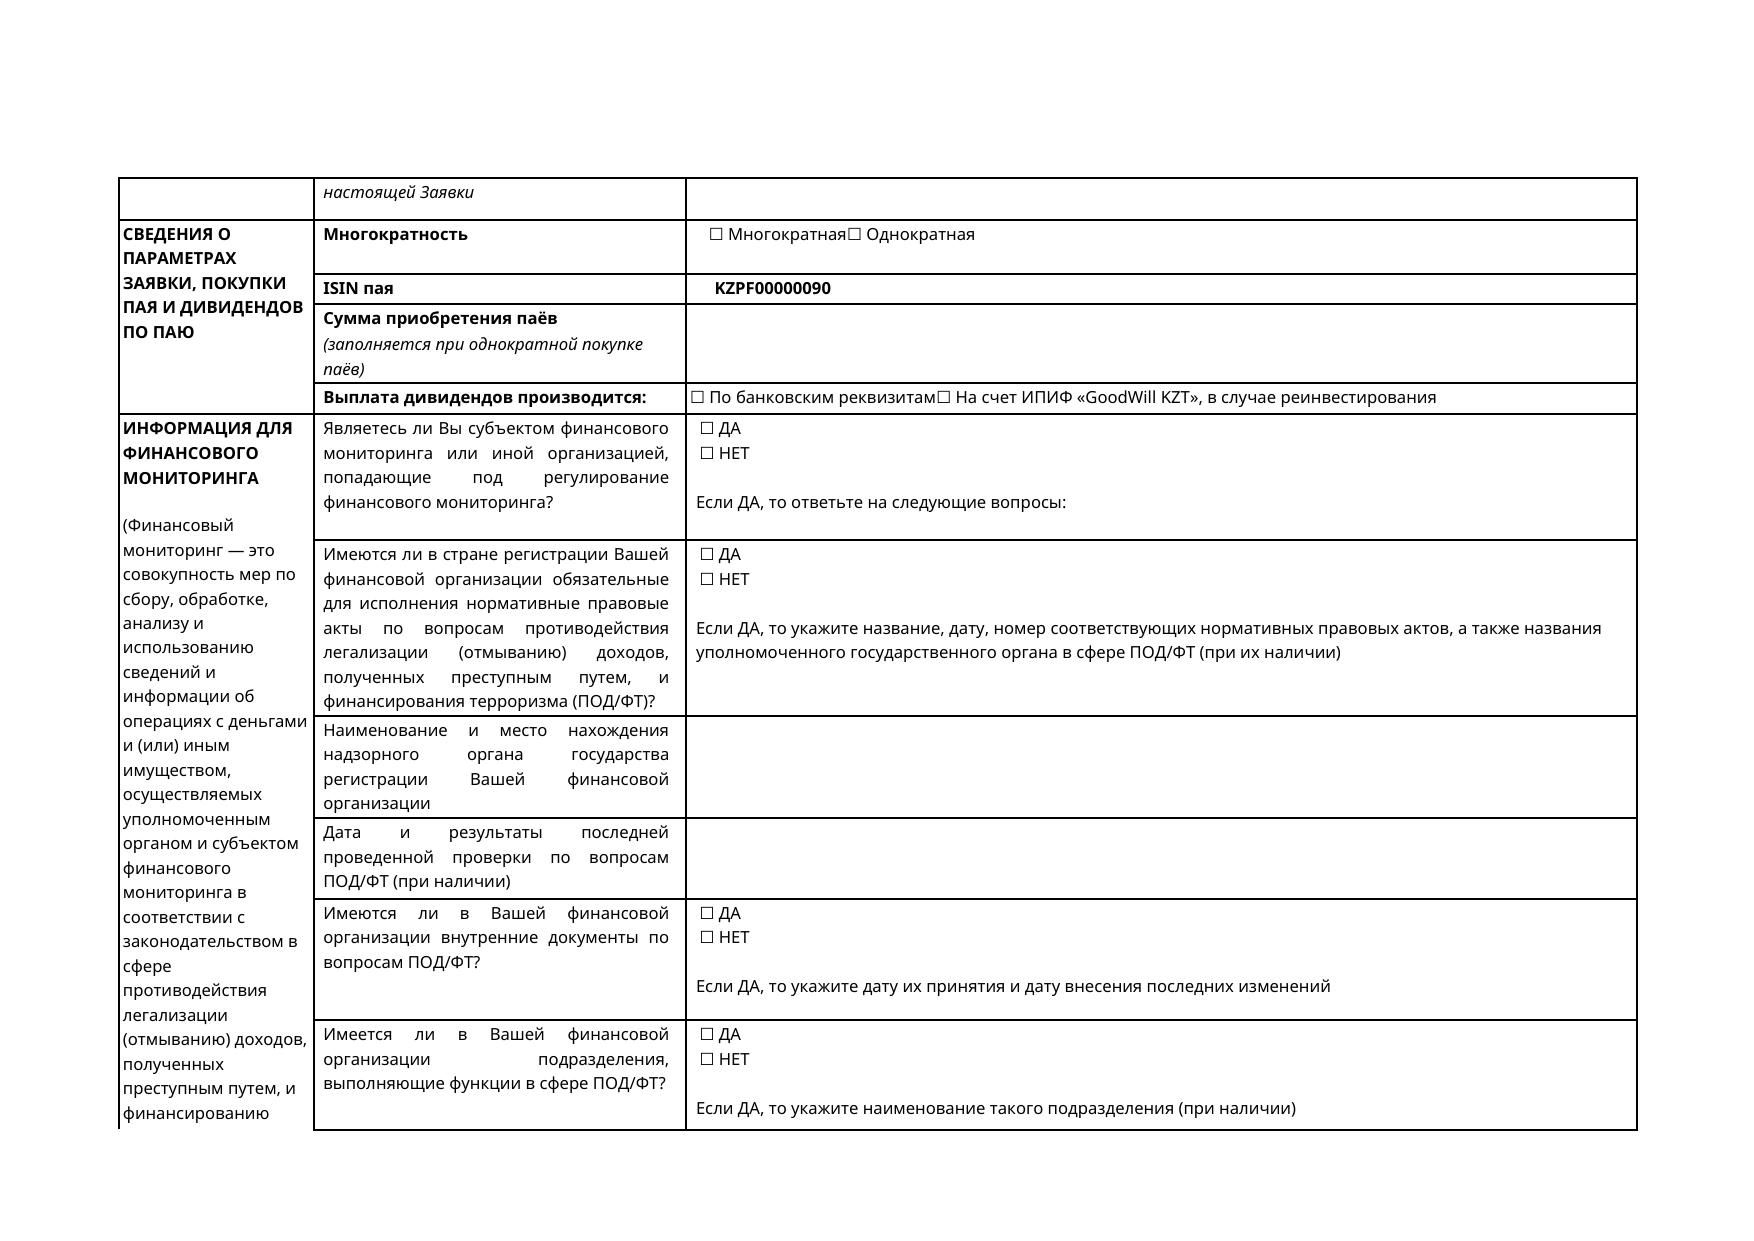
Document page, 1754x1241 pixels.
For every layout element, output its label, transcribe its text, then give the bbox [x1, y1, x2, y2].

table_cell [687, 1021, 1636, 1129]
table_cell [687, 717, 1636, 817]
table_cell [315, 1021, 685, 1129]
table_cell Сумма приобретения паёв (заполняется при однократной покупке паёв) [315, 305, 685, 382]
table_cell Многократность [315, 221, 685, 273]
table_cell KZPF00000090 [687, 275, 1636, 303]
table_cell [687, 819, 1636, 897]
table_cell ☐ Многократная☐ Однократная [687, 221, 1636, 273]
table_cell ☐ ДА ☐ НЕТ Если ДА, то ответьте на следующие вопросы: [687, 415, 1636, 539]
table_cell [687, 305, 1636, 382]
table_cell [687, 179, 1636, 218]
table_cell ☐ По банковским реквизитам☐ На счет ИПИФ «GoodWill KZT», в случае реинвестирования [687, 384, 1636, 413]
table_cell Имеются ли в стране регистрации Вашей финансовой организации обязательные для исполнения нормативные правовые акты по вопросам противодействия легализации (отмыванию) доходов, полученных преступным путем, и финансирования терроризма (ПОД/ФТ)? [315, 541, 685, 715]
table_cell ISIN пая [315, 275, 685, 303]
table_cell ☐ ДА ☐ НЕТ Если ДА, то укажите дату их принятия и дату внесения последних изменений [687, 900, 1636, 1019]
table_cell Являетесь ли Вы субъектом финансового мониторинга или иной организацией, попадающие под регулирование финансового мониторинга? [315, 415, 685, 539]
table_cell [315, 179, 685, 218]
table_cell Имеются ли в Вашей финансовой организации внутренние документы по вопросам ПОД/ФТ? [315, 900, 685, 1019]
table_cell СВЕДЕНИЯ О ПАРАМЕТРАХ ЗАЯВКИ, ПОКУПКИ ПАЯ И ДИВИДЕНДОВ ПО ПАЮ [120, 221, 313, 413]
table_cell Наименование и место нахождения надзорного органа государства регистрации Вашей финансовой организации [315, 717, 685, 817]
table_cell ИНФОРМАЦИЯ ДЛЯ ФИНАНСОВОГО МОНИТОРИНГА (Финансовый мониторинг — это совокупность мер по сбору, обработке, анализу и использованию сведений и информации об операциях с деньгами и (или) иным имуществом, осуществляемых уполномоченным органом и субъектом финансового мониторинга в соответствии с законодательством в сфере противодействия легализации (отмыванию) доходов, полученных преступным путем, и финансированию терроризма [120, 415, 313, 1129]
table_cell ☐ ДА ☐ НЕТ Если ДА, то укажите название, дату, номер соответствующих нормативных правовых актов, а также названия уполномоченного государственного органа в сфере ПОД/ФТ (при их наличии) [687, 541, 1636, 715]
table_cell Дата и результаты последней проведенной проверки по вопросам ПОД/ФТ (при наличии) [315, 819, 685, 897]
table_cell Выплата дивидендов производится: [315, 384, 685, 413]
